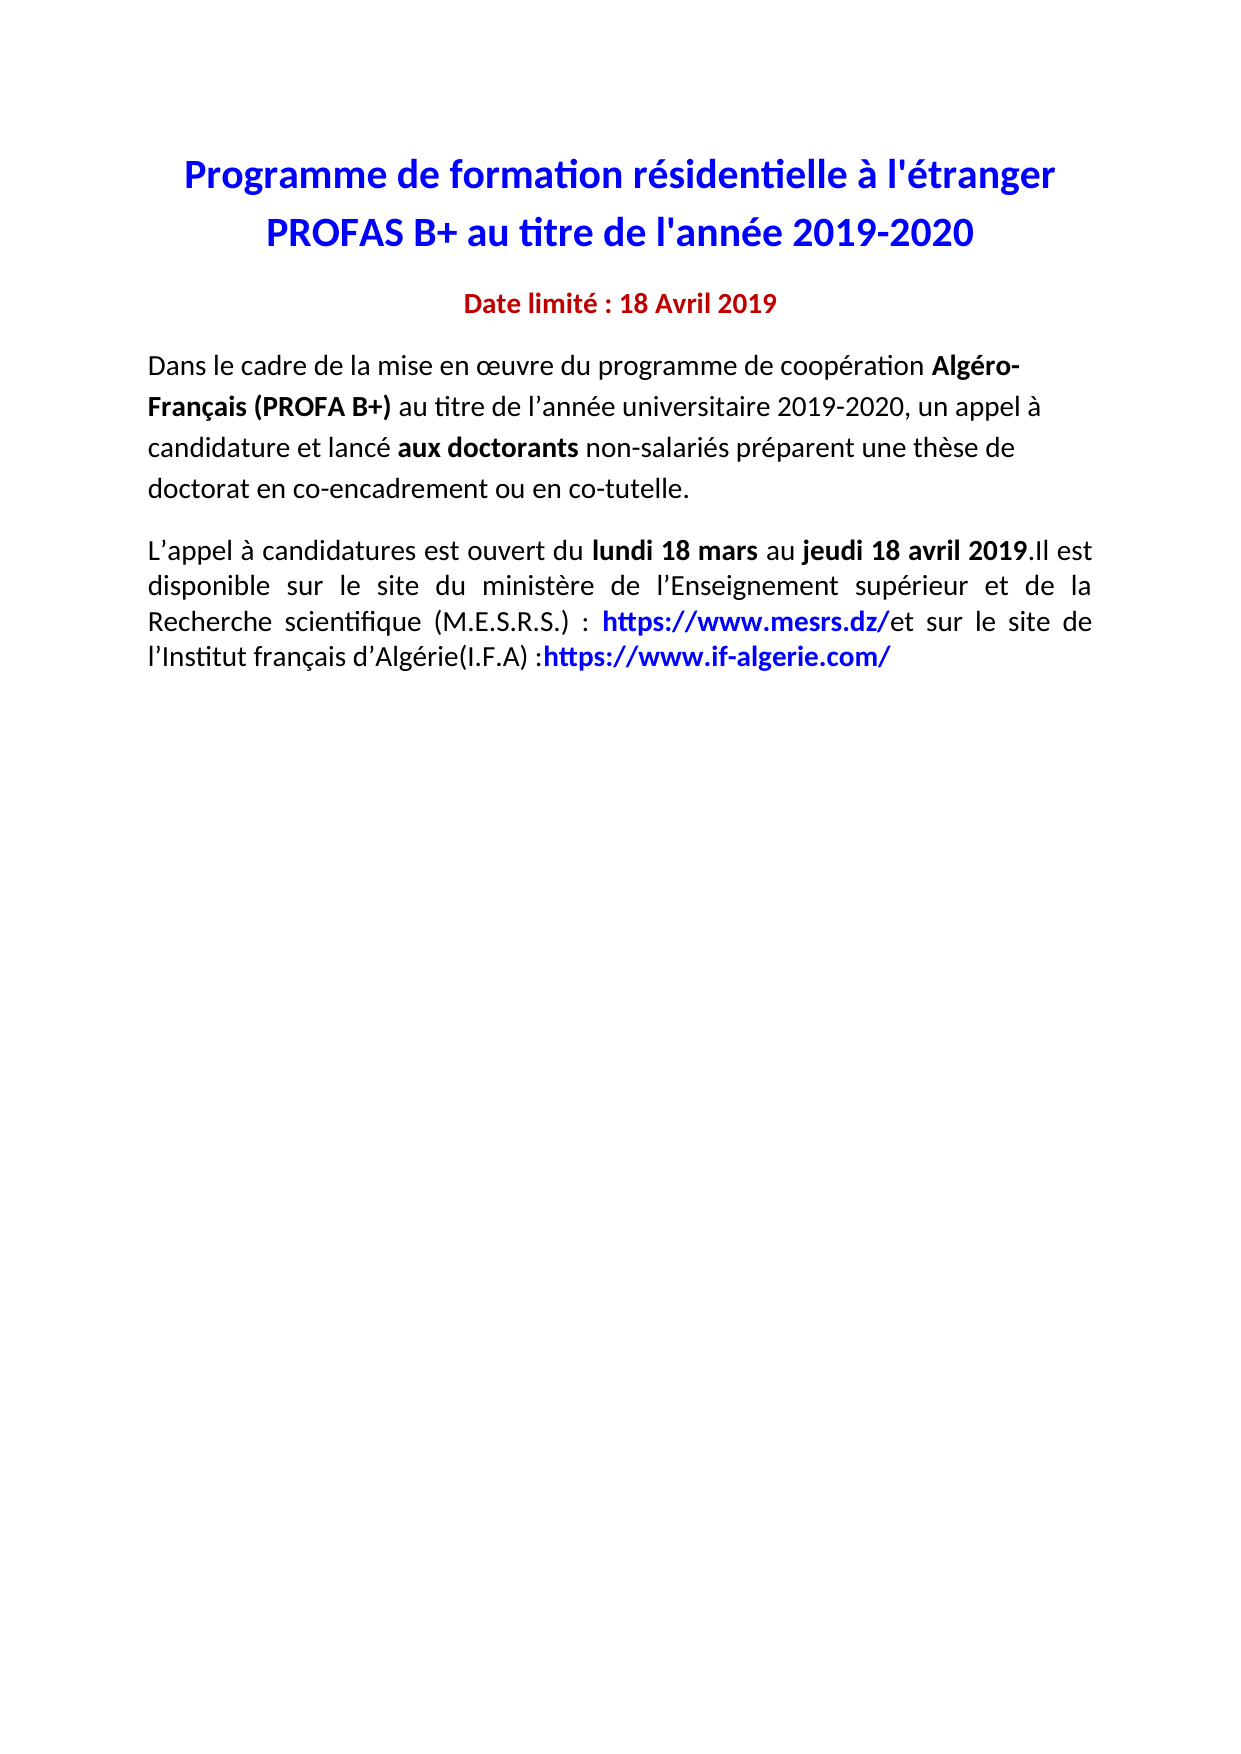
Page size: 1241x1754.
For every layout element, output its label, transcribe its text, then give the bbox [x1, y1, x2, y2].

text Programme de formation résidentielle à l'étranger PROFAS B+ au titre de l'année 2019-2020 [148, 148, 1093, 257]
text Date limité : 18 Avril 2019 [148, 285, 1093, 321]
text Dans le cadre de la mise en œuvre du programme de coopération Algéro-Français (PROFA B+) au titre de l’année universitaire 2019-2020, un appel à candidature et lancé aux doctorants non-salariés préparent une thèse de doctorat en co-encadrement ou en co-tutelle. [148, 347, 1093, 506]
text L’appel à candidatures est ouvert du lundi 18 mars au jeudi 18 avril 2019.Il est disponible sur le site du ministère de l’Enseignement supérieur et de la Recherche scientifique (M.E.S.R.S.) : https://www.mesrs.dz/et sur le site de l’Institut français d’Algérie(I.F.A) :https://www.if-algerie.com/ [148, 532, 1093, 674]
